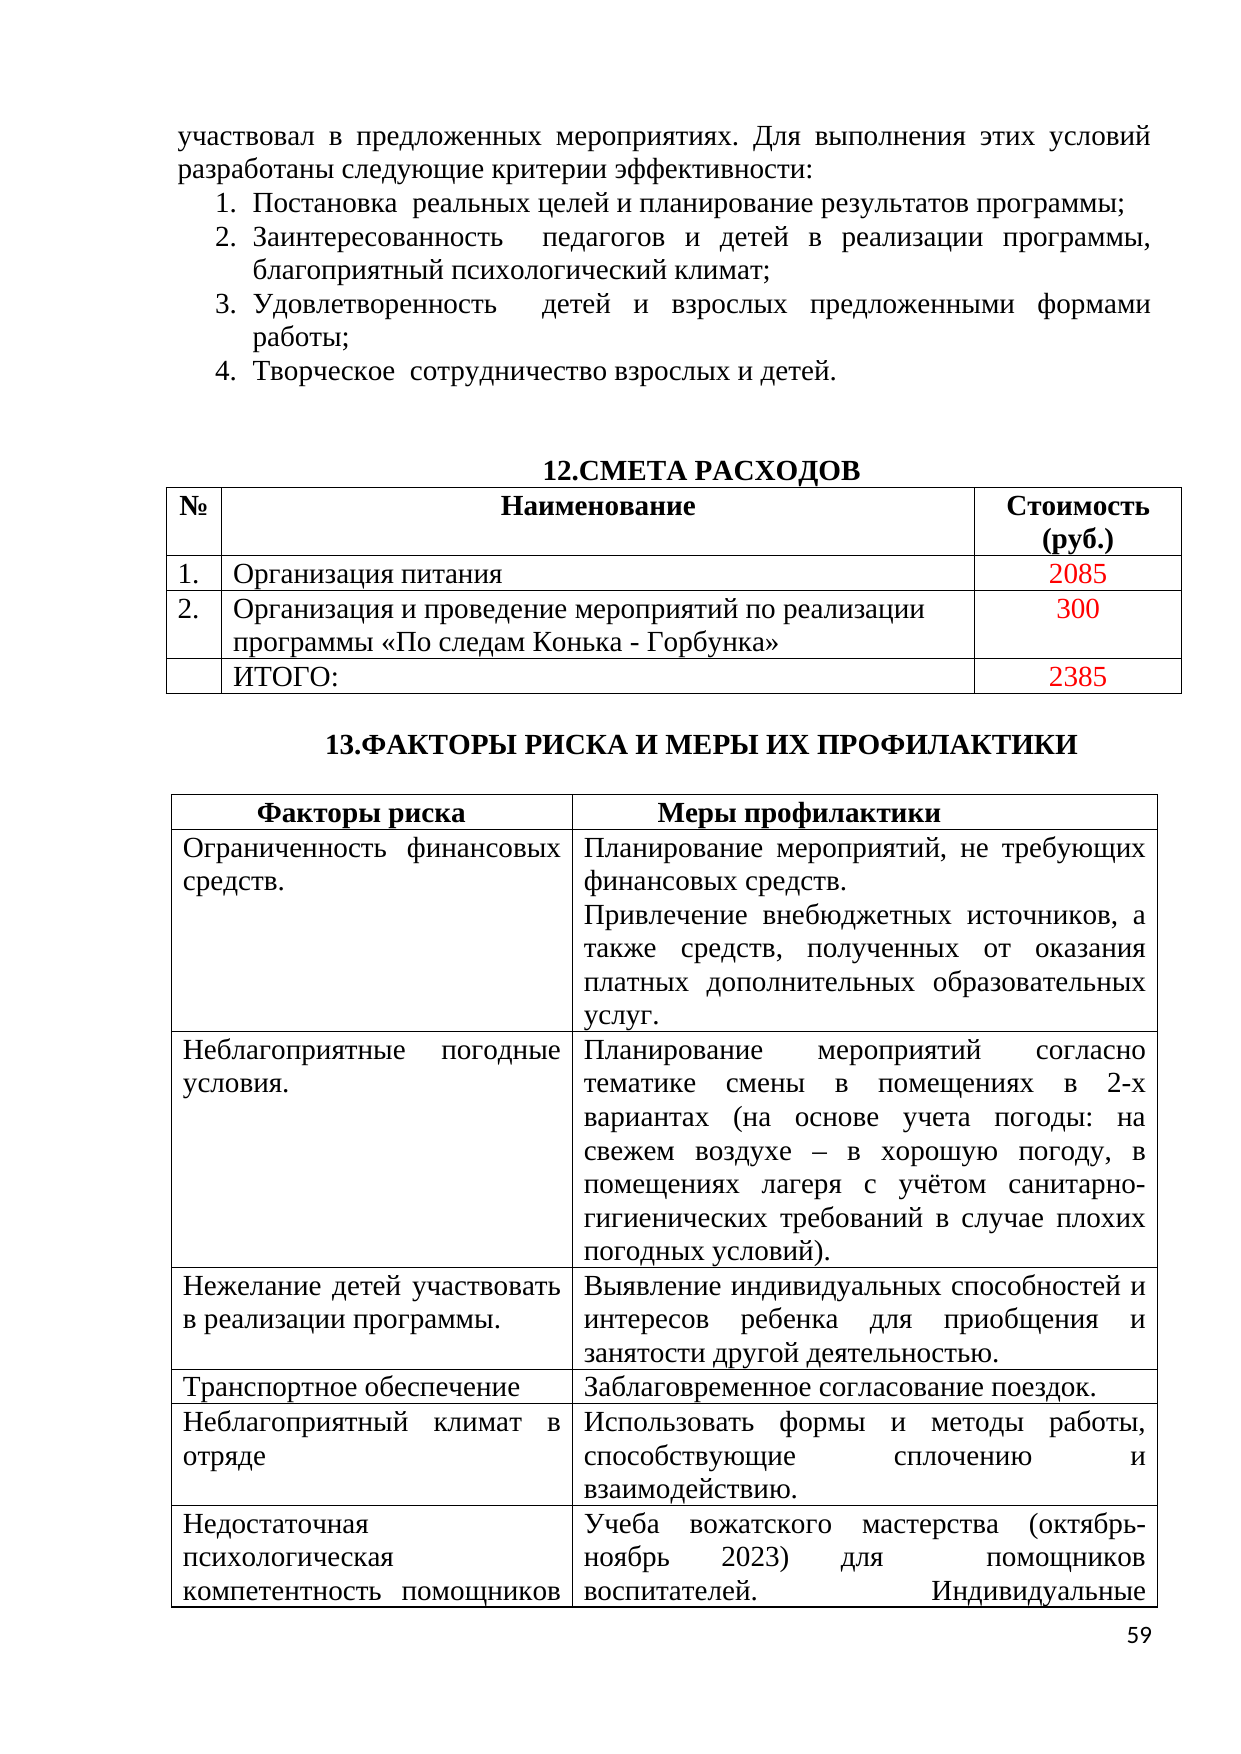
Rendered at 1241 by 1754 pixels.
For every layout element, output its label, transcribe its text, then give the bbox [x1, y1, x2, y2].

list Заинтересованность педагогов и детей в реализации программы, благоприятный психологический климат; [215, 219, 1152, 286]
table_cell ИТОГО: [222, 659, 974, 692]
table_cell 300 [975, 591, 1181, 658]
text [177, 118, 1152, 185]
table_cell Планирование мероприятий согласно тематике смены в помещениях в 2-х вариантах (на основе учета погоды: на свежем воздухе – в хорошую погоду, в помещениях лагеря с учётом санитарно-гигиенических требований в случае плохих погодных условий). [573, 1032, 1157, 1267]
table_cell Нежелание детей участвовать в реализации программы. [172, 1268, 572, 1368]
text 12.СМЕТА РАСХОДОВ [177, 453, 1152, 487]
table_cell Использовать формы и методы работы, способствующие сплочению и взаимодействию. [573, 1404, 1157, 1505]
table_cell 1. [167, 556, 221, 590]
table_cell Заблаговременное согласование поездок. [573, 1370, 1157, 1403]
table_cell 2385 [975, 659, 1181, 692]
text 13.ФАКТОРЫ РИСКА И МЕРЫ ИХ ПРОФИЛАКТИКИ [177, 727, 1152, 761]
table_cell Неблагоприятные погодные условия. [172, 1032, 572, 1267]
table_header Наименование [222, 488, 974, 555]
table_cell Организация питания [222, 556, 974, 590]
table_cell Планирование мероприятий, не требующих финансовых средств. Привлечение внебюджетных источников, а также средств, полученных от оказания платных дополнительных образовательных услуг. [573, 830, 1157, 1031]
list Удовлетворенность детей и взрослых предложенными формами работы; [215, 286, 1152, 353]
table_header Меры профилактики [573, 795, 1157, 829]
table_cell 2085 [975, 556, 1181, 590]
table_cell 2. [167, 591, 221, 658]
table_header Факторы риска [172, 795, 572, 829]
table_cell Выявление индивидуальных способностей и интересов ребенка для приобщения и занятости другой деятельностью. [573, 1268, 1157, 1368]
table_cell [167, 659, 221, 692]
list Творческое сотрудничество взрослых и детей. [215, 353, 1152, 386]
table_cell Ограниченность финансовых средств. [172, 830, 572, 1031]
list Постановка реальных целей и планирование результатов программы; [215, 185, 1152, 219]
table_header Стоимость (руб.) [975, 488, 1181, 555]
table_header № [167, 488, 221, 555]
table_cell Организация и проведение мероприятий по реализации программы «По следам Конька - Горбунка» [222, 591, 974, 658]
table_cell Транспортное обеспечение [172, 1370, 572, 1403]
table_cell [172, 1506, 572, 1606]
table_cell Неблагоприятный климат в отряде [172, 1404, 572, 1505]
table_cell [573, 1506, 1157, 1606]
